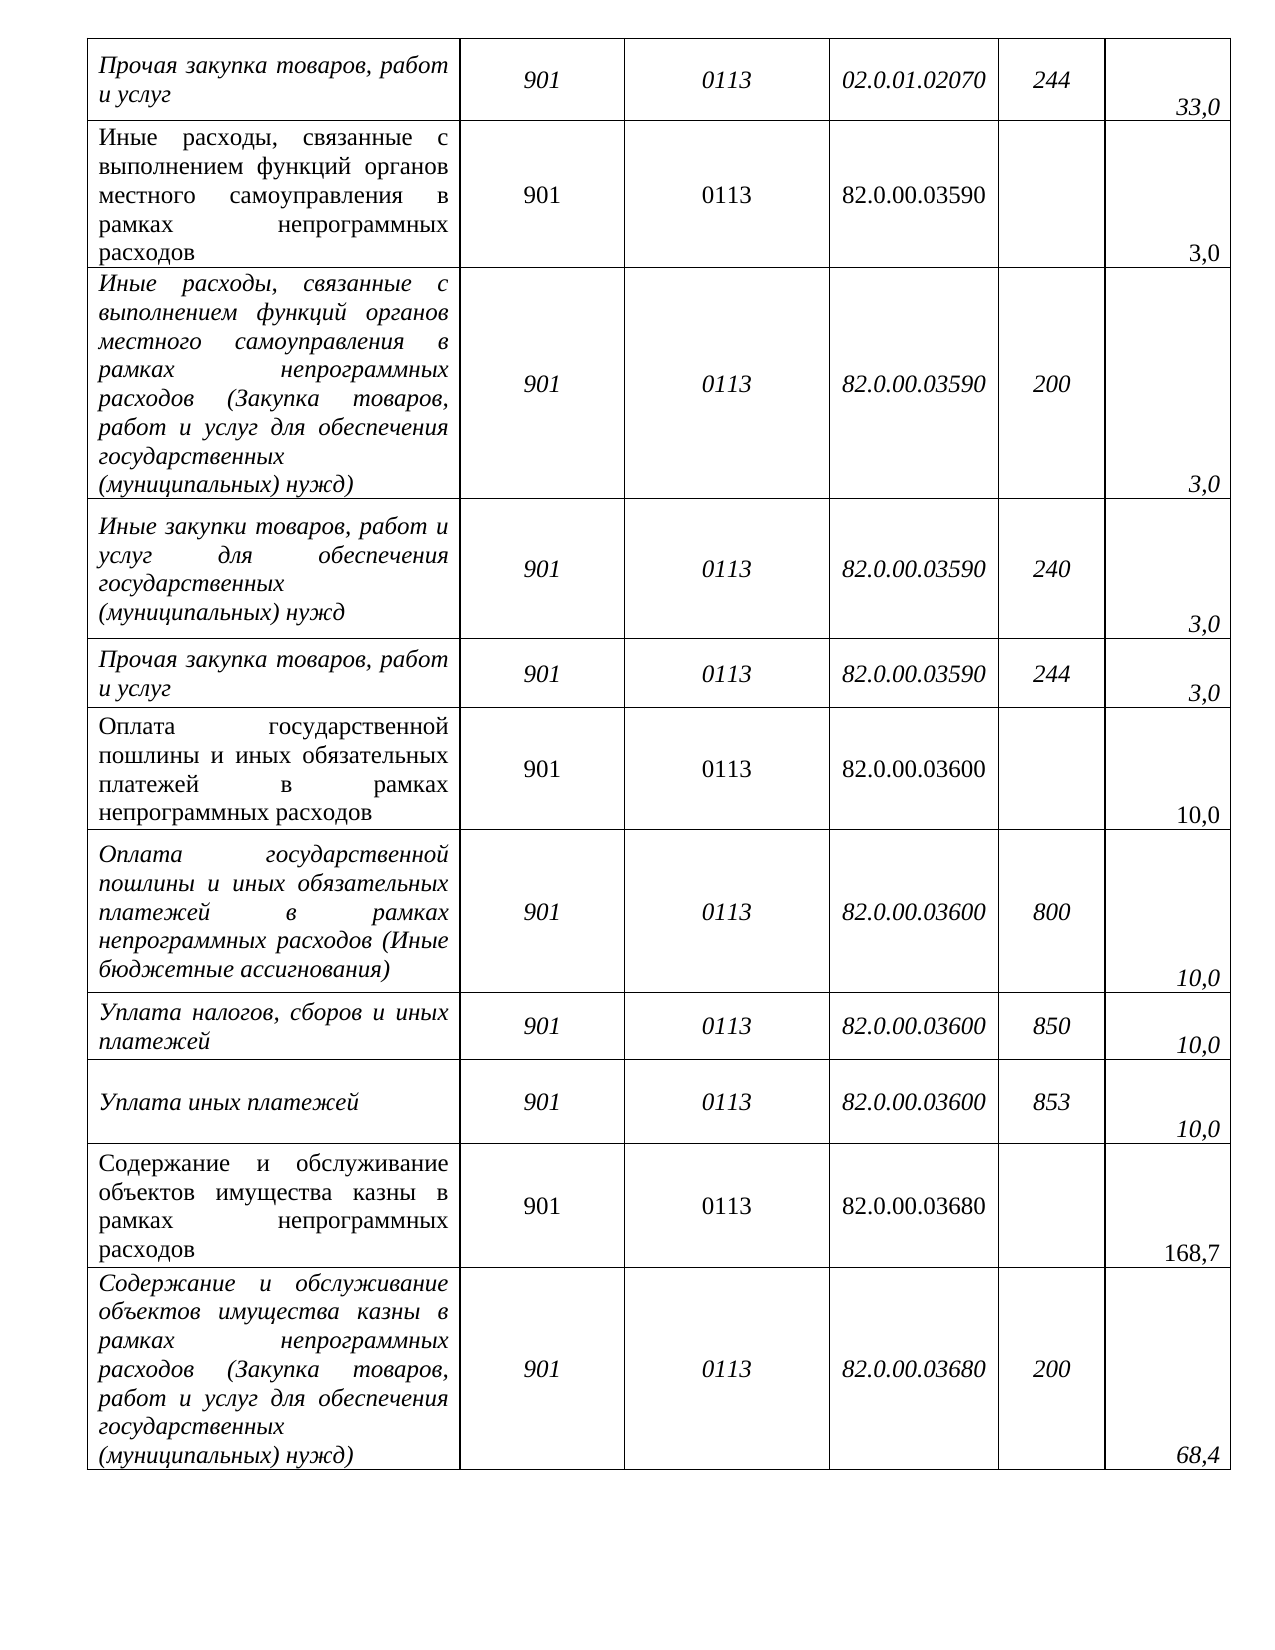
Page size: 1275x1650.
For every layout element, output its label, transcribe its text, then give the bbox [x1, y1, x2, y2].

table_cell 68,4 [1106, 1268, 1230, 1469]
table_cell 901 [461, 39, 624, 120]
table_cell 82.0.00.03680 [830, 1144, 998, 1267]
table_cell Иные расходы, связанные с выполнением функций органов местного самоуправления в рамках непрограммных расходов (Закупка товаров, работ и услуг для обеспечения государственных (муниципальных) нужд) [88, 268, 459, 498]
table_cell 901 [461, 639, 624, 707]
table_cell 82.0.00.03600 [830, 830, 998, 992]
table_cell 10,0 [1106, 1060, 1230, 1143]
table_cell 0113 [625, 499, 829, 638]
table_cell 0113 [625, 639, 829, 707]
table_cell 3,0 [1106, 121, 1230, 267]
table_cell Уплата иных платежей [88, 1060, 459, 1143]
table_cell 82.0.00.03590 [830, 499, 998, 638]
table_cell 200 [999, 268, 1104, 498]
table_cell 901 [461, 1144, 624, 1267]
table_cell 10,0 [1106, 830, 1230, 992]
table_cell 244 [999, 39, 1104, 120]
table_cell 82.0.00.03590 [830, 268, 998, 498]
table_cell 0113 [625, 993, 829, 1059]
table_cell Прочая закупка товаров, работ и услуг [88, 39, 459, 120]
table_cell 10,0 [1106, 993, 1230, 1059]
table_cell [999, 1144, 1104, 1267]
table_cell 850 [999, 993, 1104, 1059]
table_cell 3,0 [1106, 268, 1230, 498]
table_cell 853 [999, 1060, 1104, 1143]
table_cell 901 [461, 121, 624, 267]
table_cell Прочая закупка товаров, работ и услуг [88, 639, 459, 707]
table_cell 240 [999, 499, 1104, 638]
table_cell Оплата государственной пошлины и иных обязательных платежей в рамках непрограммных расходов [88, 708, 459, 829]
table_cell 901 [461, 268, 624, 498]
table_cell Уплата налогов, сборов и иных платежей [88, 993, 459, 1059]
table_cell Оплата государственной пошлины и иных обязательных платежей в рамках непрограммных расходов (Иные бюджетные ассигнования) [88, 830, 459, 992]
table_cell 0113 [625, 268, 829, 498]
table_cell Иные закупки товаров, работ и услуг для обеспечения государственных (муниципальных) нужд [88, 499, 459, 638]
table_cell 82.0.00.03680 [830, 1268, 998, 1469]
table_cell 244 [999, 639, 1104, 707]
table_cell 0113 [625, 708, 829, 829]
table_cell 82.0.00.03590 [830, 121, 998, 267]
table_cell 82.0.00.03600 [830, 708, 998, 829]
table_cell 33,0 [1106, 39, 1230, 120]
table_cell 901 [461, 830, 624, 992]
table_cell Содержание и обслуживание объектов имущества казны в рамках непрограммных расходов [88, 1144, 459, 1267]
table_cell 0113 [625, 1060, 829, 1143]
table_cell 0113 [625, 1144, 829, 1267]
table_cell 901 [461, 1268, 624, 1469]
table_cell [999, 708, 1104, 829]
table_cell 0113 [625, 121, 829, 267]
table_cell 02.0.01.02070 [830, 39, 998, 120]
table_cell 901 [461, 1060, 624, 1143]
table_cell 82.0.00.03600 [830, 1060, 998, 1143]
table_cell Содержание и обслуживание объектов имущества казны в рамках непрограммных расходов (Закупка товаров, работ и услуг для обеспечения государственных (муниципальных) нужд) [88, 1268, 459, 1469]
table_cell [999, 121, 1104, 267]
table_cell 0113 [625, 830, 829, 992]
table_cell 800 [999, 830, 1104, 992]
table_cell 168,7 [1106, 1144, 1230, 1267]
table_cell 82.0.00.03590 [830, 639, 998, 707]
table_cell 901 [461, 708, 624, 829]
table_cell 3,0 [1106, 639, 1230, 707]
table_cell 901 [461, 993, 624, 1059]
table_cell Иные расходы, связанные с выполнением функций органов местного самоуправления в рамках непрограммных расходов [88, 121, 459, 267]
table_cell 10,0 [1106, 708, 1230, 829]
table_cell 0113 [625, 39, 829, 120]
table_cell 901 [461, 499, 624, 638]
table_cell 3,0 [1106, 499, 1230, 638]
table_cell 0113 [625, 1268, 829, 1469]
table_cell 82.0.00.03600 [830, 993, 998, 1059]
table_cell 200 [999, 1268, 1104, 1469]
